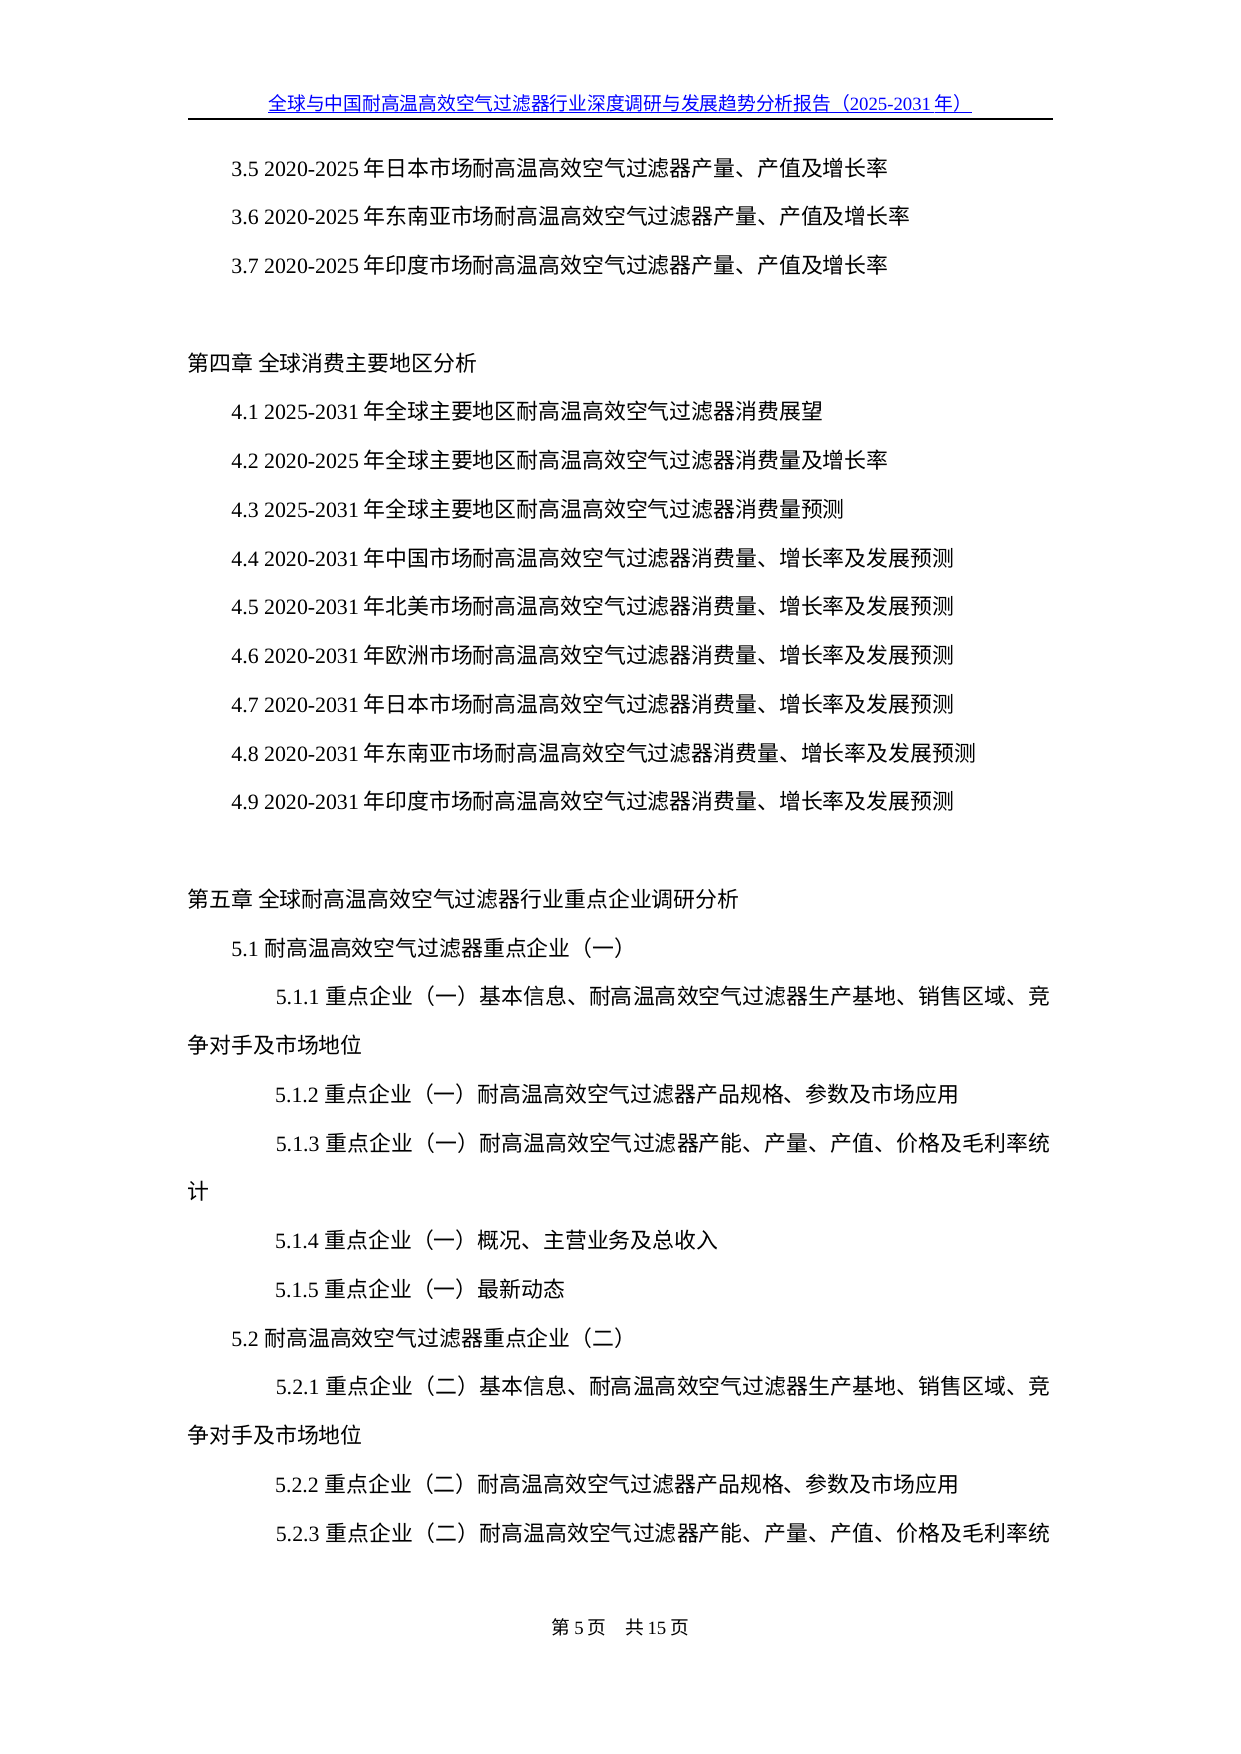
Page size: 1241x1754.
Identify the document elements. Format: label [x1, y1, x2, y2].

text [187, 150, 1053, 1548]
